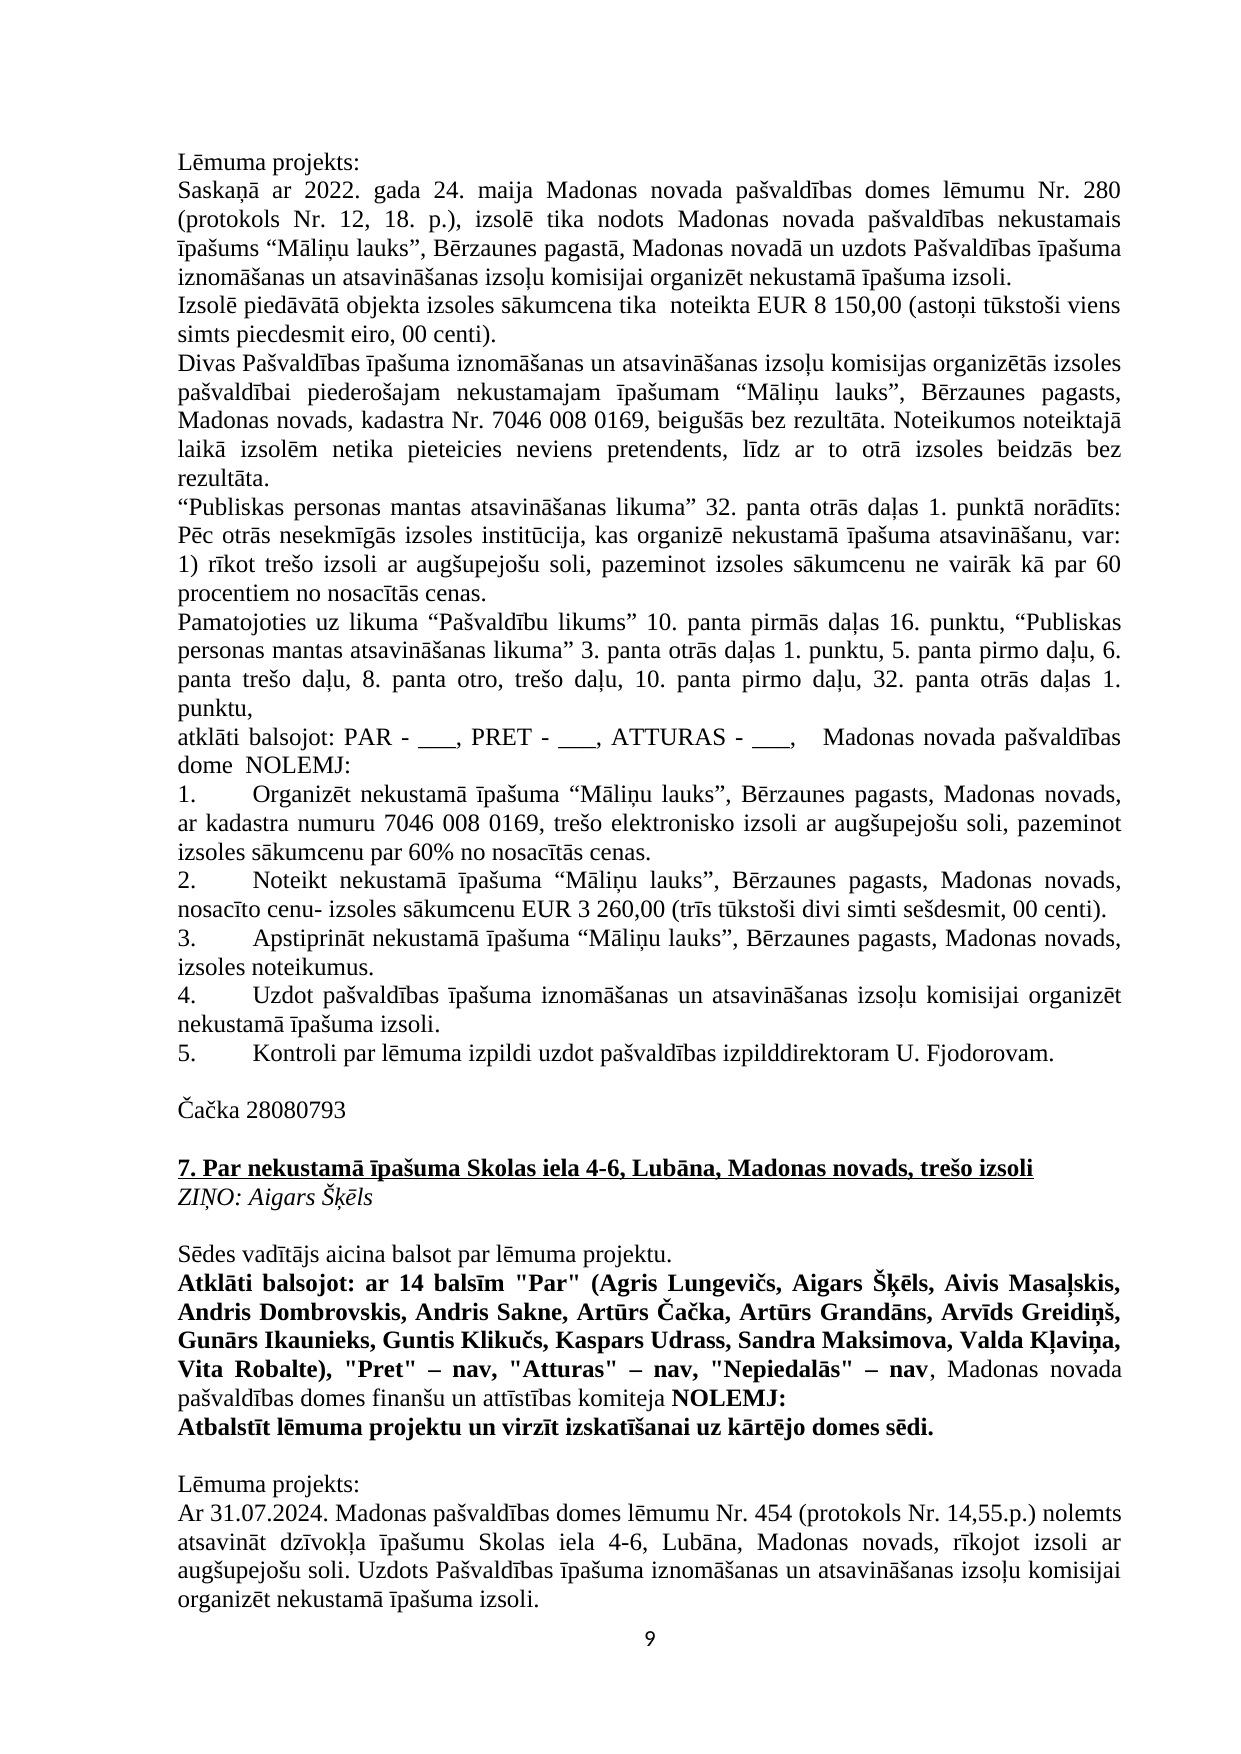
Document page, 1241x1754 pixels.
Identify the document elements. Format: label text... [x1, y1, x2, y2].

text Čačka 28080793 [177, 1096, 1122, 1124]
text Atbalstīt lēmuma projektu un virzīt izskatīšanai uz kārtējo domes sēdi. [177, 1412, 1122, 1441]
text Pamatojoties uz likuma “Pašvaldību likums” 10. panta pirmās daļas 16. punktu, “Publiskas personas mantas atsavināšanas likuma” 3. panta otrās daļas 1. punktu, 5. panta pirmo daļu, 6. panta trešo daļu, 8. panta otro, trešo daļu, 10. panta pirmo daļu, 32. panta otrās daļas 1. punktu, [177, 607, 1122, 722]
text Lēmuma projekts: [177, 147, 1122, 176]
text 7. Par nekustamā īpašuma Skolas iela 4-6, Lubāna, Madonas novads, trešo izsoli [177, 1153, 1122, 1182]
text 1. Organizēt nekustamā īpašuma “Māliņu lauks”, Bērzaunes pagasts, Madonas novads, ar kadastra numuru 7046 008 0169, trešo elektronisko izsoli ar augšupejošu soli, pazeminot izsoles sākumcenu par 60% no nosacītās cenas. [177, 779, 1122, 866]
text 5. Kontroli par lēmuma izpildi uzdot pašvaldības izpilddirektoram U. Fjodorovam. [177, 1038, 1122, 1067]
text 3. Apstiprināt nekustamā īpašuma “Māliņu lauks”, Bērzaunes pagasts, Madonas novads, izsoles noteikumus. [177, 923, 1122, 981]
text Ar 31.07.2024. Madonas pašvaldības domes lēmumu Nr. 454 (protokols Nr. 14,55.p.) nolemts atsavināt dzīvokļa īpašumu Skolas iela 4-6, Lubāna, Madonas novads, rīkojot izsoli ar augšupejošu soli. Uzdots Pašvaldības īpašuma iznomāšanas un atsavināšanas izsoļu komisijai organizēt nekustamā īpašuma izsoli. [177, 1498, 1122, 1613]
text Lēmuma projekts: [177, 1469, 1122, 1498]
text 4. Uzdot pašvaldības īpašuma iznomāšanas un atsavināšanas izsoļu komisijai organizēt nekustamā īpašuma izsoli. [177, 981, 1122, 1038]
text 2. Noteikt nekustamā īpašuma “Māliņu lauks”, Bērzaunes pagasts, Madonas novads, nosacīto cenu- izsoles sākumcenu EUR 3 260,00 (trīs tūkstoši divi simti sešdesmit, 00 centi). [177, 866, 1122, 923]
text ZIŅO: Aigars Šķēls [177, 1182, 1122, 1211]
text Atklāti balsojot: ar 14 balsīm "Par" (Agris Lungevičs, Aigars Šķēls, Aivis Masaļskis, Andris Dombrovskis, Andris Sakne, Artūrs Čačka, Artūrs Grandāns, Arvīds Greidiņš, Gunārs Ikaunieks, Guntis Klikučs, Kaspars Udrass, Sandra Maksimova, Valda Kļaviņa, Vita Robalte), "Pret" – nav, "Atturas" – nav, "Nepiedalās" – nav, Madonas novada pašvaldības domes finanšu un attīstības komiteja NOLEMJ: [177, 1268, 1122, 1412]
text atklāti balsojot: PAR - ___, PRET - ___, ATTURAS - ___, Madonas novada pašvaldības dome NOLEMJ: [177, 722, 1122, 779]
text Izsolē piedāvātā objekta izsoles sākumcena tika noteikta EUR 8 150,00 (astoņi tūkstoši viens simts piecdesmit eiro, 00 centi). [177, 291, 1122, 348]
text Saskaņā ar 2022. gada 24. maija Madonas novada pašvaldības domes lēmumu Nr. 280 (protokols Nr. 12, 18. p.), izsolē tika nodots Madonas novada pašvaldības nekustamais īpašums “Māliņu lauks”, Bērzaunes pagastā, Madonas novadā un uzdots Pašvaldības īpašuma iznomāšanas un atsavināšanas izsoļu komisijai organizēt nekustamā īpašuma izsoli. [177, 176, 1122, 291]
text “Publiskas personas mantas atsavināšanas likuma” 32. panta otrās daļas 1. punktā norādīts: Pēc otrās nesekmīgās izsoles institūcija, kas organizē nekustamā īpašuma atsavināšanu, var: 1) rīkot trešo izsoli ar augšupejošu soli, pazeminot izsoles sākumcenu ne vairāk kā par 60 procentiem no nosacītās cenas. [177, 492, 1122, 607]
text Divas Pašvaldības īpašuma iznomāšanas un atsavināšanas izsoļu komisijas organizētās izsoles pašvaldībai piederošajam nekustamajam īpašumam “Māliņu lauks”, Bērzaunes pagasts, Madonas novads, kadastra Nr. 7046 008 0169, beigušās bez rezultāta. Noteikumos noteiktajā laikā izsolēm netika pieteicies neviens pretendents, līdz ar to otrā izsoles beidzās bez rezultāta. [177, 348, 1122, 492]
text Sēdes vadītājs aicina balsot par lēmuma projektu. [177, 1239, 1122, 1268]
